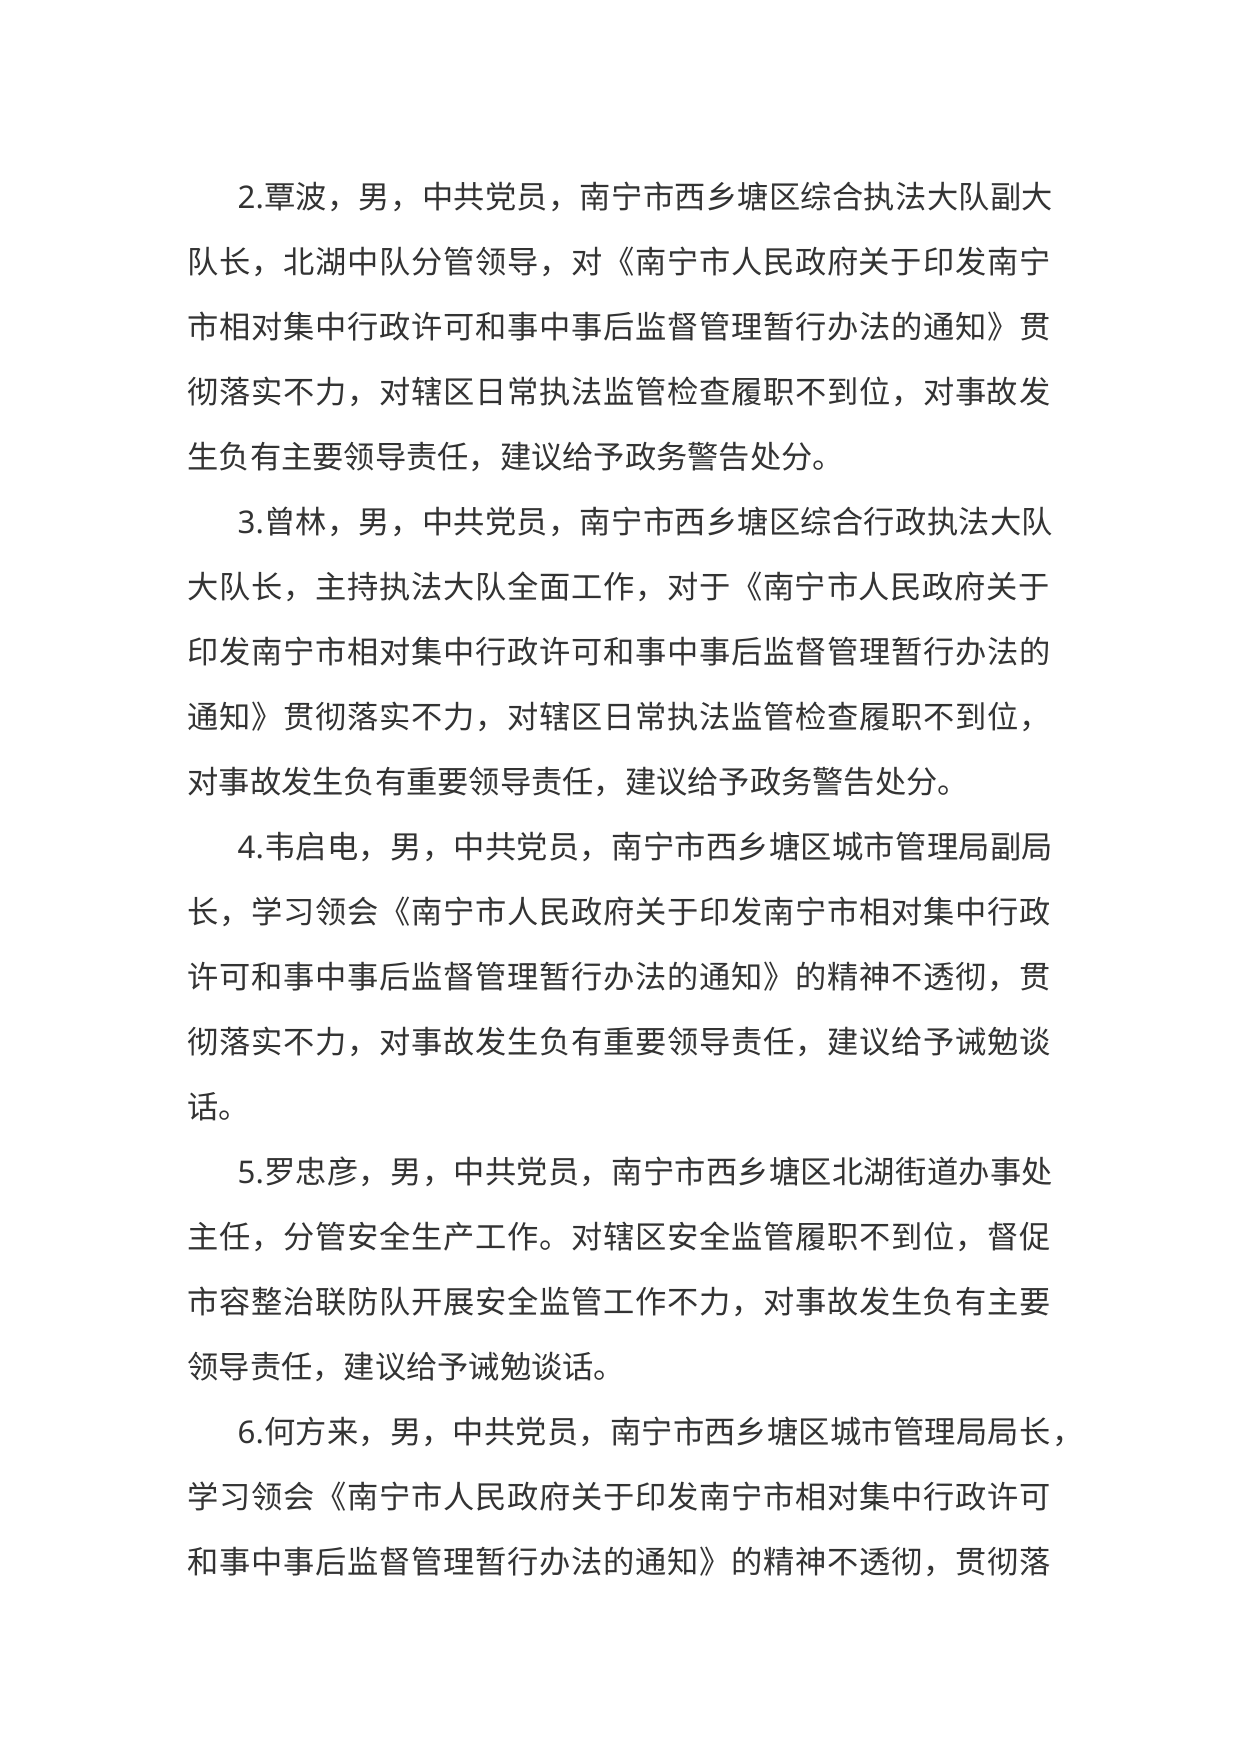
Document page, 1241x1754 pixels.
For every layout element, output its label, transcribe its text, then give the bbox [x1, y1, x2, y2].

text 5.罗忠彦，男，中共党员，南宁市西乡塘区北湖街道办事处主任，分管安全生产工作。对辖区安全监管履职不到位，督促市容整治联防队开展安全监管工作不力，对事故发生负有主要领导责任，建议给予诫勉谈话。 [187, 1137, 1053, 1397]
text 3.曾林，男，中共党员，南宁市西乡塘区综合行政执法大队大队长，主持执法大队全面工作，对于《南宁市人民政府关于印发南宁市相对集中行政许可和事中事后监督管理暂行办法的通知》贯彻落实不力，对辖区日常执法监管检查履职不到位，对事故发生负有重要领导责任，建议给予政务警告处分。 [187, 487, 1053, 812]
text 4.韦启电，男，中共党员，南宁市西乡塘区城市管理局副局长，学习领会《南宁市人民政府关于印发南宁市相对集中行政许可和事中事后监督管理暂行办法的通知》的精神不透彻，贯彻落实不力，对事故发生负有重要领导责任，建议给予诫勉谈话。 [187, 812, 1053, 1137]
text 2.覃波，男，中共党员，南宁市西乡塘区综合执法大队副大队长，北湖中队分管领导，对《南宁市人民政府关于印发南宁市相对集中行政许可和事中事后监督管理暂行办法的通知》贯彻落实不力，对辖区日常执法监管检查履职不到位，对事故发生负有主要领导责任，建议给予政务警告处分。 [187, 162, 1053, 487]
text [187, 1397, 1053, 1592]
